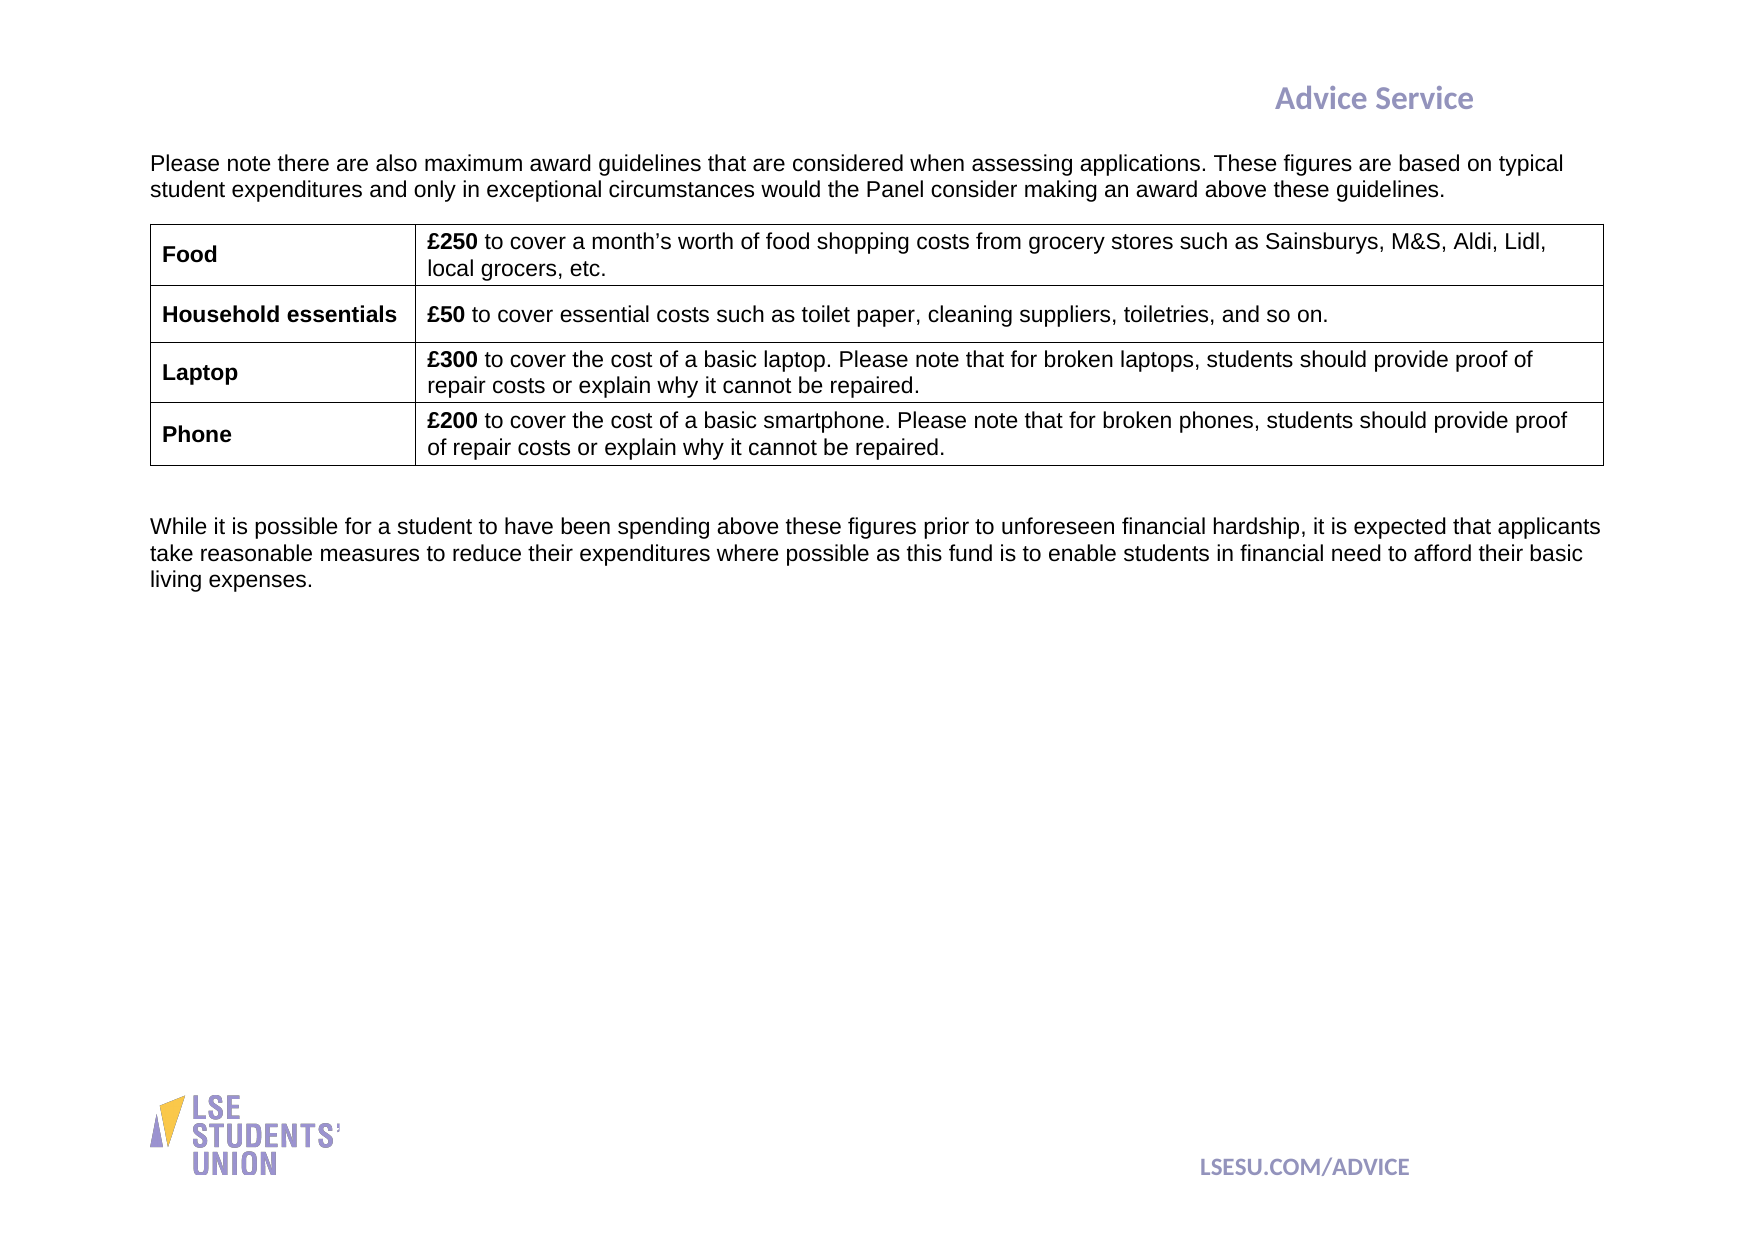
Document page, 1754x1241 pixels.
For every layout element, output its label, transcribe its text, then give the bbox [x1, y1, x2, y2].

table_header Food [151, 225, 415, 284]
table_cell Phone [151, 403, 415, 465]
table_cell Household essentials [151, 286, 415, 342]
table_cell £200 to cover the cost of a basic smartphone. Please note that for broken phones, students should provide proof of repair costs or explain why it cannot be repaired. [416, 403, 1603, 465]
table_cell Laptop [151, 343, 415, 402]
text Please note there are also maximum award guidelines that are considered when assessing applications. These figures are based on typical student expenditures and only in exceptional circumstances would the Panel consider making an award above these guidelines. [150, 150, 1604, 203]
picture [150, 1095, 340, 1175]
table_cell £300 to cover the cost of a basic laptop. Please note that for broken laptops, students should provide proof of repair costs or explain why it cannot be repaired. [416, 343, 1603, 402]
table_cell £50 to cover essential costs such as toilet paper, cleaning suppliers, toiletries, and so on. [416, 286, 1603, 342]
table_header £250 to cover a month’s worth of food shopping costs from grocery stores such as Sainsburys, M&S, Aldi, Lidl, local grocers, etc. [416, 225, 1603, 284]
text While it is possible for a student to have been spending above these figures prior to unforeseen financial hardship, it is expected that applicants take reasonable measures to reduce their expenditures where possible as this fund is to enable students in financial need to afford their basic living expenses. [150, 513, 1604, 592]
